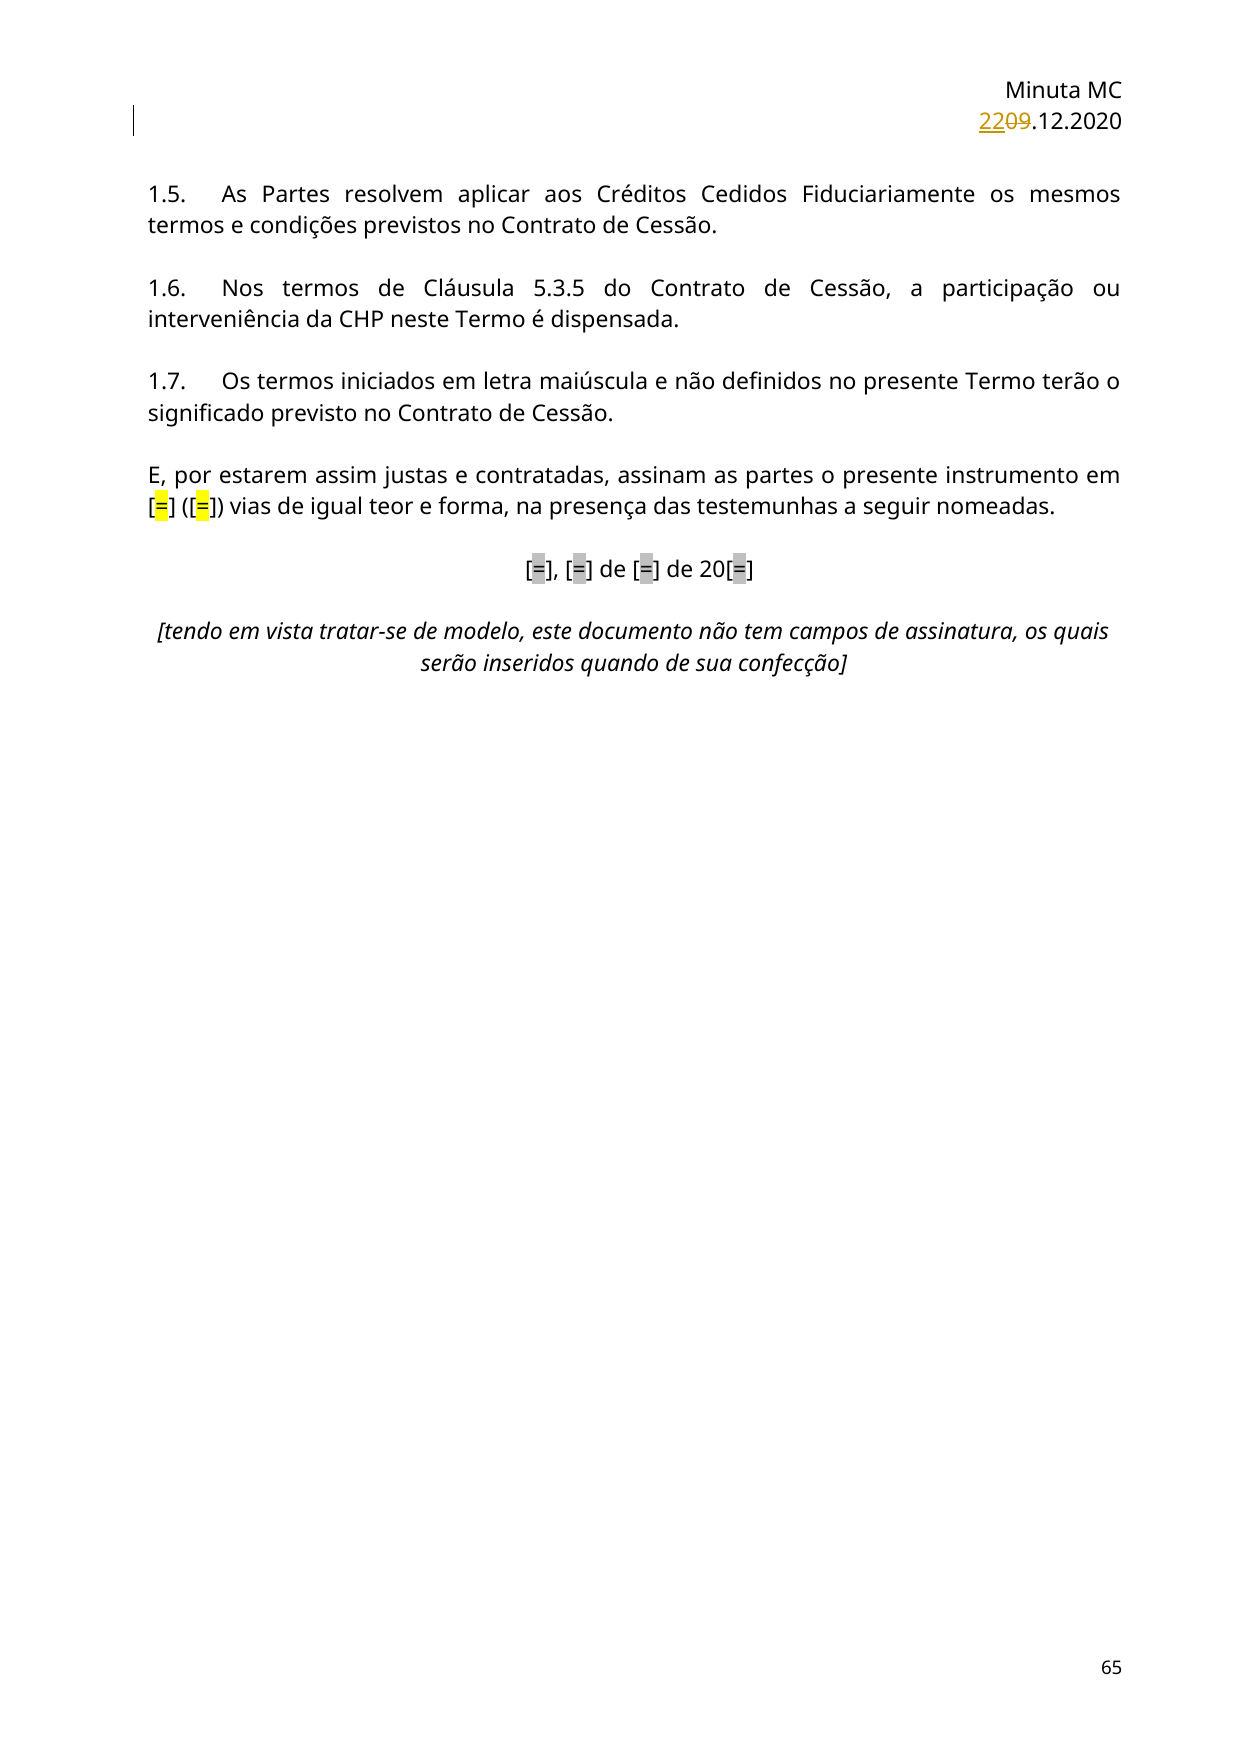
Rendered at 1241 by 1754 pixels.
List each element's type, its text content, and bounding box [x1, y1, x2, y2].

text [=], [=] de [=] de 20[=] [148, 552, 1131, 583]
text E, por estarem assim justas e contratadas, assinam as partes o presente instrumento em [=] ([=]) vias de igual teor e forma, na presença das testemunhas a seguir nomeadas. [148, 458, 1122, 521]
text [tendo em vista tratar-se de modelo, este documento não tem campos de assinatura, os quais serão inseridos quando de sua confecção] [148, 615, 1122, 677]
text 1.7. Os termos iniciados em letra maiúscula e não definidos no presente Termo terão o significado previsto no Contrato de Cessão. [148, 365, 1122, 427]
text 1.5. As Partes resolvem aplicar aos Créditos Cedidos Fiduciariamente os mesmos termos e condições previstos no Contrato de Cessão. [148, 177, 1122, 240]
text 1.6. Nos termos de Cláusula 5.3.5 do Contrato de Cessão, a participação ou interveniência da CHP neste Termo é dispensada. [148, 271, 1122, 333]
